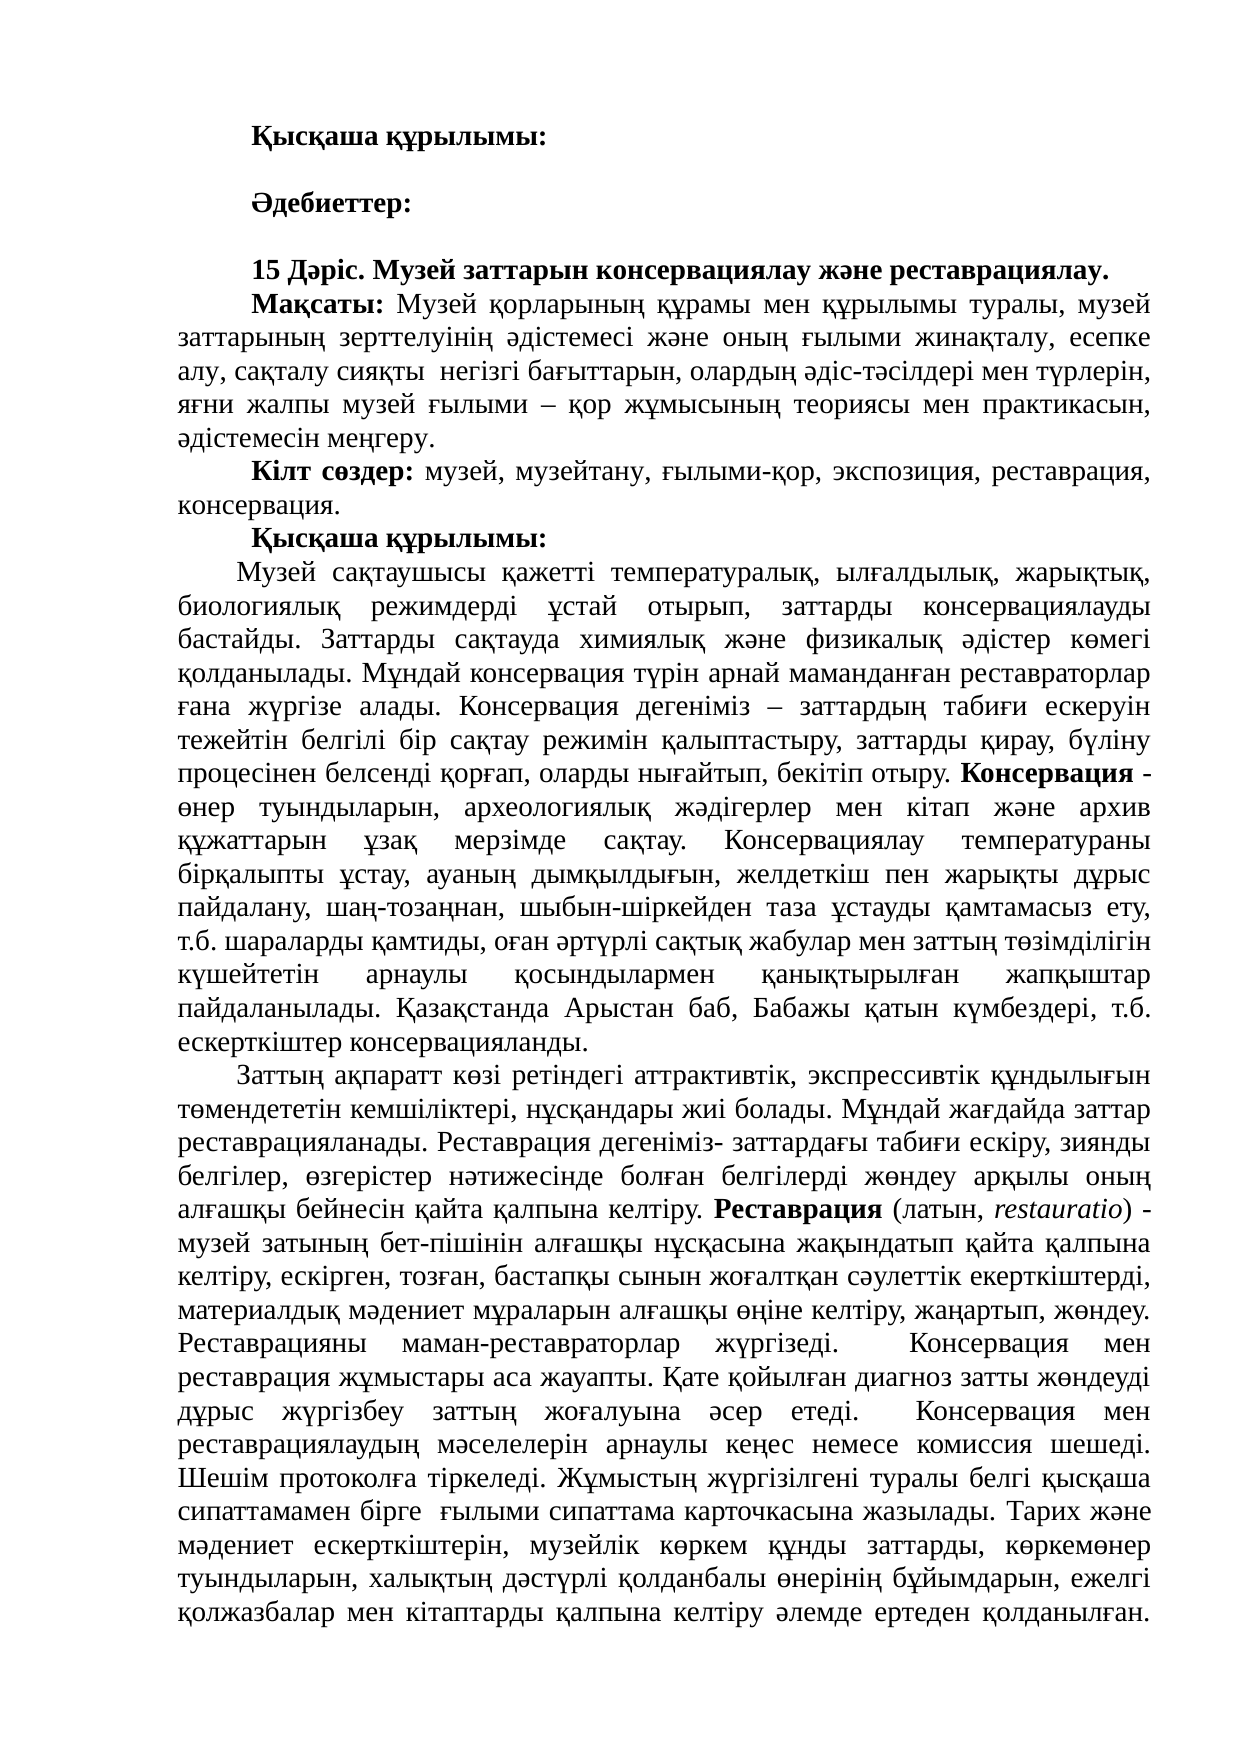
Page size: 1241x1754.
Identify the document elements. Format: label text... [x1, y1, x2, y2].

text Әдебиеттер: [177, 185, 1152, 219]
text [177, 1057, 1152, 1627]
text Кілт сөздер: музей, музейтану, ғылыми-қор, экспозиция, реставрация, консервация. [177, 453, 1152, 521]
text Қысқаша құрылымы: [177, 521, 1152, 554]
text Музей сақтаушысы қажетті температуралық, ылғалдылық, жарықтық, биологиялық режимдерді ұстай отырып, заттарды консервациялауды бастайды. Заттарды сақтауда химиялық және физикалық әдістер көмегі қолданылады. Мұндай консервация түрін арнай маманданған реставраторлар ғана жүргізе алады. Консервация дегеніміз – заттардың табиғи ескеруін тежейтін белгілі бір сақтау режимін қалыптастыру, заттарды қирау, бүліну процесінен белсенді қорғап, оларды нығайтып, бекітіп отыру. Консервация - өнер туындыларын, археологиялық жәдігерлер мен кітап және архив құжаттарын ұзақ мерзімде сақтау. Консервациялау температураны бірқалыпты ұстау, ауаның дымқылдығын, желдеткіш пен жарықты дұрыс пайдалану, шаң-тозаңнан, шыбын-шіркейден таза ұстауды қамтамасыз ету, т.б. шараларды қамтиды, оған әртүрлі сақтық жабулар мен заттың төзімділігін күшейтетін арнаулы қосындылармен қанықтырылған жапқыштар пайдаланылады. Қазақстанда Арыстан баб, Бабажы қатын күмбездері, т.б. ескерткіштер консервацияланды. [177, 554, 1152, 1057]
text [177, 286, 1152, 453]
text 15 Дәріс. Музей заттарын консервациялау және реставрациялау. [177, 252, 1152, 286]
text Қысқаша құрылымы: [177, 118, 1152, 152]
